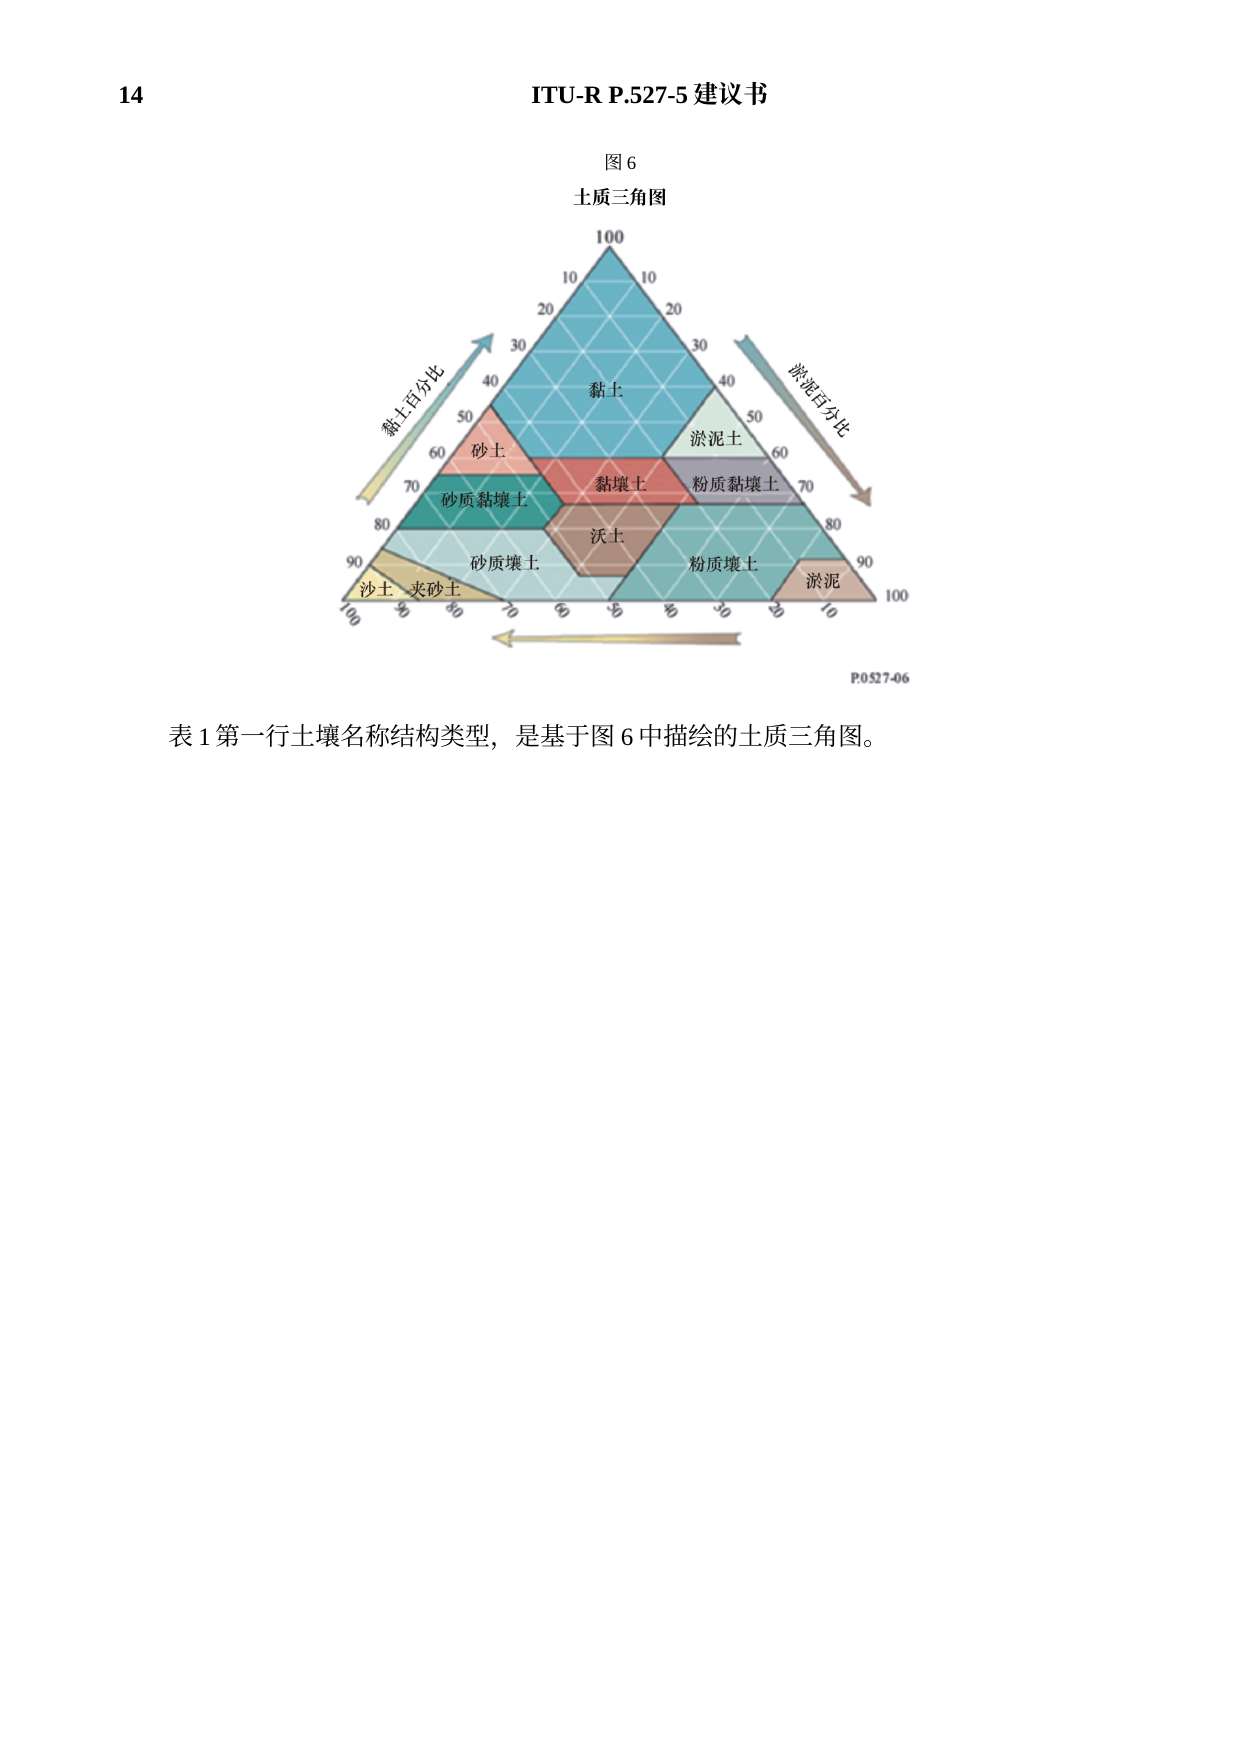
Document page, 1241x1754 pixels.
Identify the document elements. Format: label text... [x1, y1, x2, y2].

text 表1第一行土壤名称结构类型，是基于图6中描绘的土质三角图。 [118, 716, 1122, 752]
text 图6 [118, 148, 1122, 175]
picture [318, 222, 922, 692]
title 土质三角图 [118, 183, 1122, 210]
